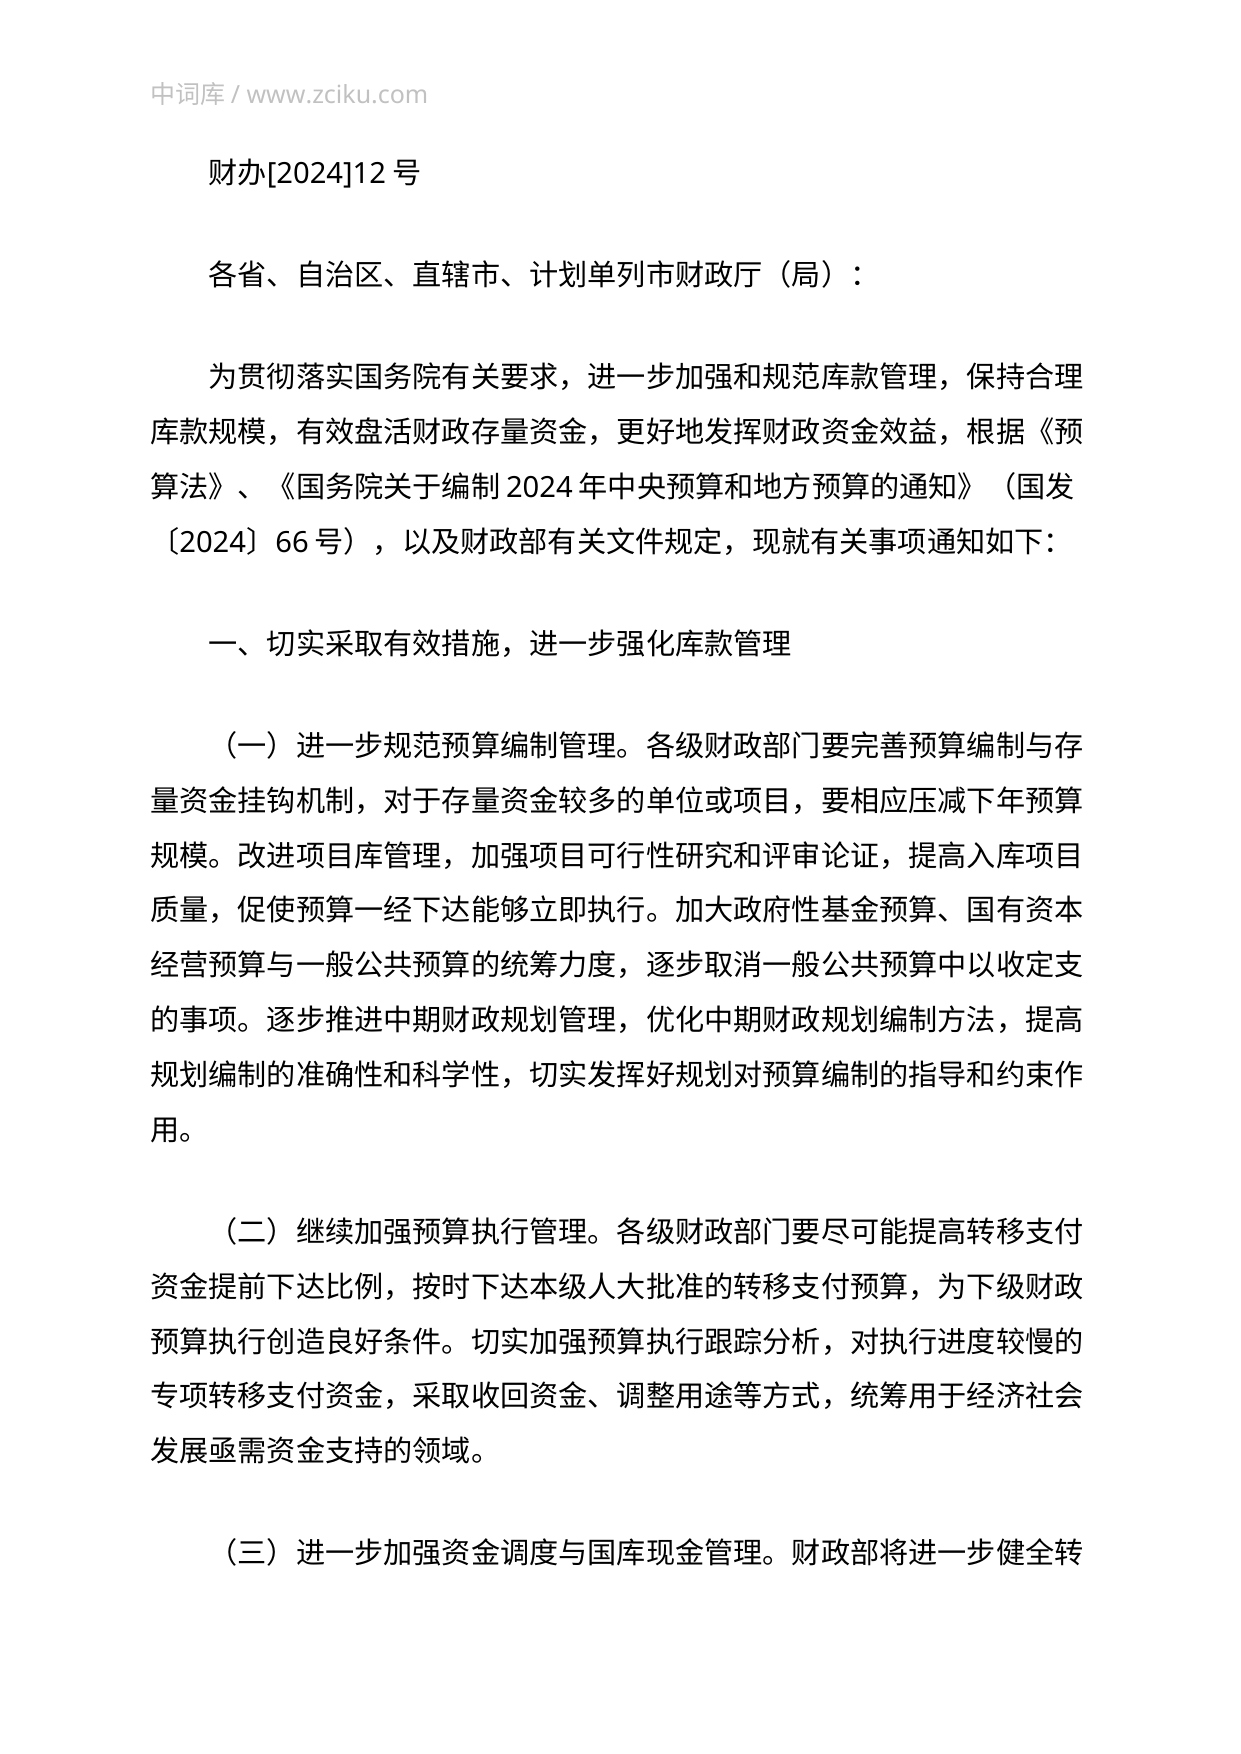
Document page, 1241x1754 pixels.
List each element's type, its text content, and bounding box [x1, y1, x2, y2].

text 财办[2024]12号 [150, 150, 1090, 192]
text （一）进一步规范预算编制管理。各级财政部门要完善预算编制与存量资金挂钩机制，对于存量资金较多的单位或项目，要相应压减下年预算规模。改进项目库管理，加强项目可行性研究和评审论证，提高入库项目质量，促使预算一经下达能够立即执行。加大政府性基金预算、国有资本经营预算与一般公共预算的统筹力度，逐步取消一般公共预算中以收定支的事项。逐步推进中期财政规划管理，优化中期财政规划编制方法，提高规划编制的准确性和科学性，切实发挥好规划对预算编制的指导和约束作用。 [150, 722, 1090, 1149]
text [150, 1530, 1090, 1572]
text 各省、自治区、直辖市、计划单列市财政厅（局）： [150, 252, 1090, 294]
text 为贯彻落实国务院有关要求，进一步加强和规范库款管理，保持合理库款规模，有效盘活财政存量资金，更好地发挥财政资金效益，根据《预算法》、《国务院关于编制2024年中央预算和地方预算的通知》（国发〔2024〕66号），以及财政部有关文件规定，现就有关事项通知如下： [150, 354, 1090, 561]
text 一、切实采取有效措施，进一步强化库款管理 [150, 621, 1090, 663]
text （二）继续加强预算执行管理。各级财政部门要尽可能提高转移支付资金提前下达比例，按时下达本级人大批准的转移支付预算，为下级财政预算执行创造良好条件。切实加强预算执行跟踪分析，对执行进度较慢的专项转移支付资金，采取收回资金、调整用途等方式，统筹用于经济社会发展亟需资金支持的领域。 [150, 1208, 1090, 1470]
